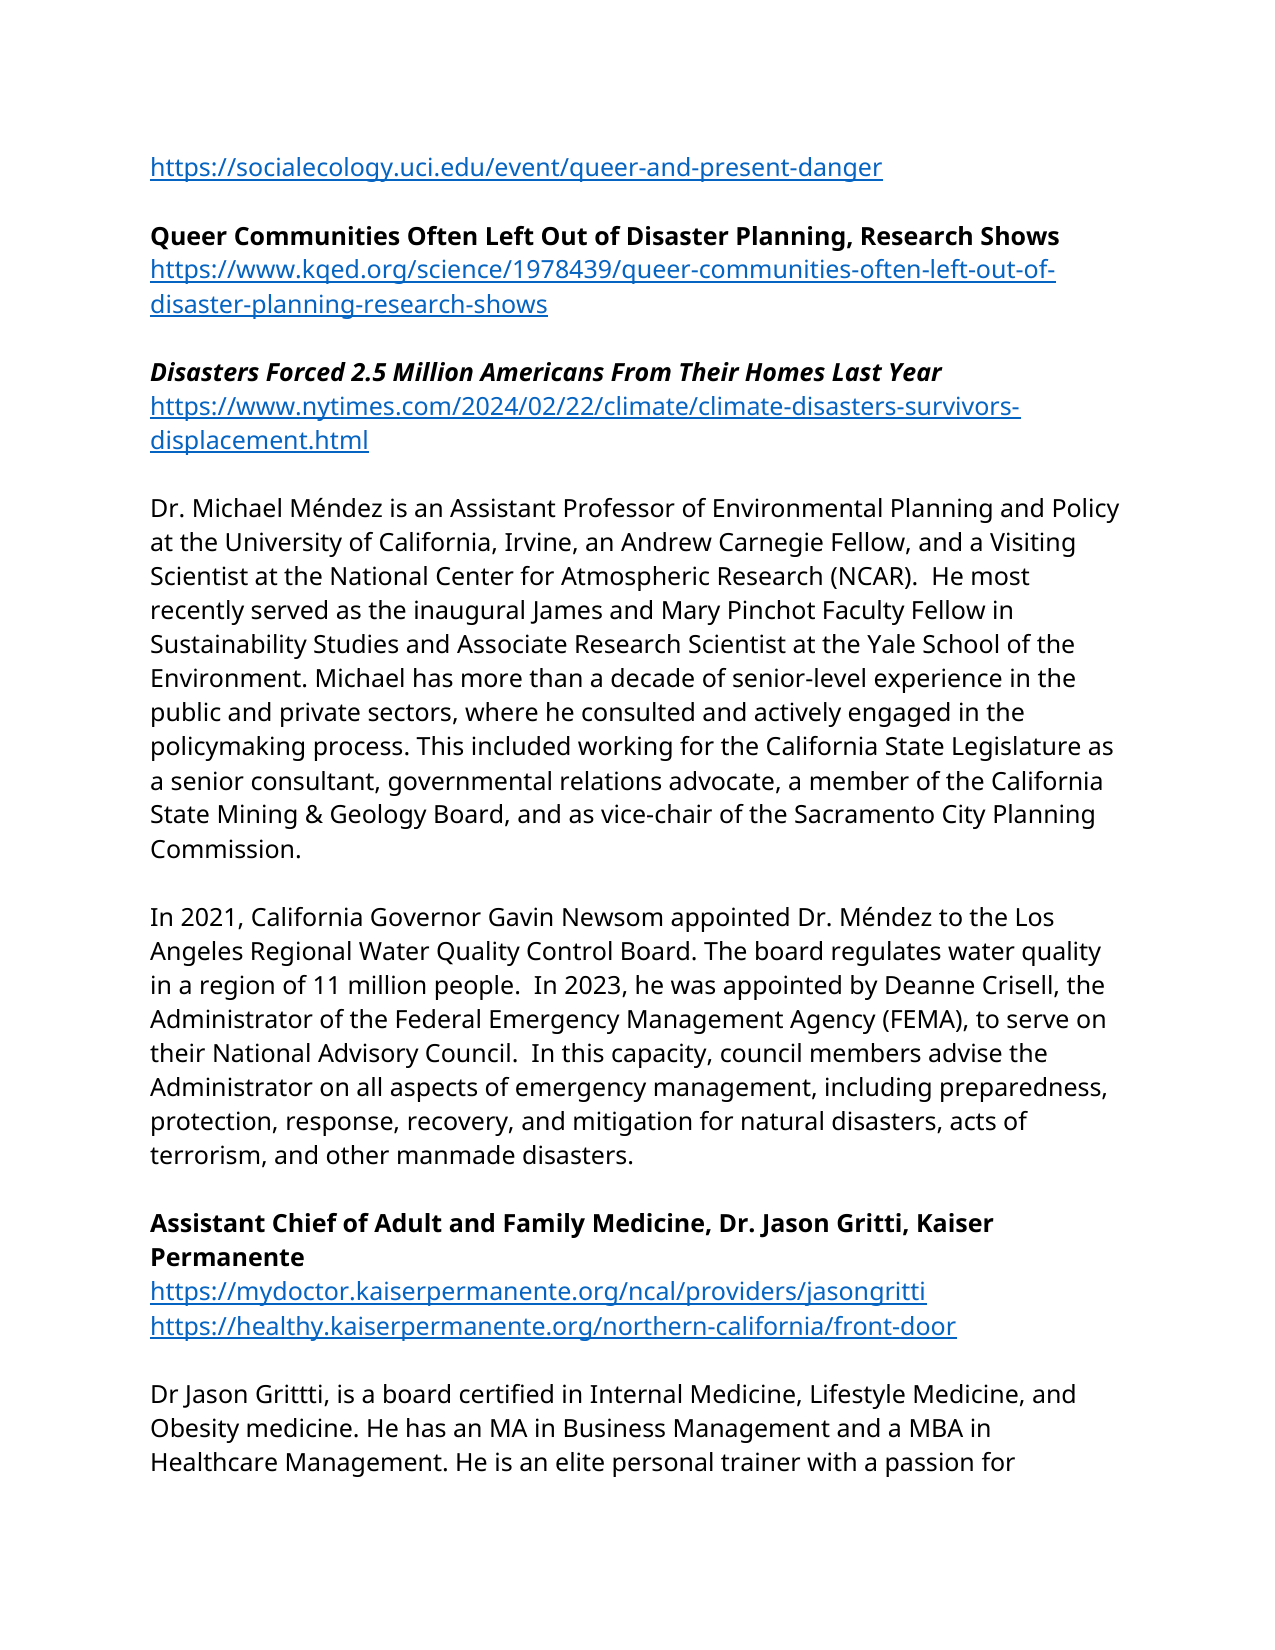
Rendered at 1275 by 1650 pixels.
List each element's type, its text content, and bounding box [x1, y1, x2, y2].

text https://healthy.kaiserpermanente.org/northern-california/front-door [150, 1308, 1125, 1342]
text In 2021, California Governor Gavin Newsom appointed Dr. Méndez to the Los Angeles Regional Water Quality Control Board. The board regulates water quality in a region of 11 million people. In 2023, he was appointed by Deanne Crisell, the Administrator of the Federal Emergency Management Agency (FEMA), to serve on their National Advisory Council. In this capacity, council members advise the Administrator on all aspects of emergency management, including preparedness, protection, response, recovery, and mitigation for natural disasters, acts of terrorism, and other manmade disasters. [150, 899, 1125, 1172]
text https://mydoctor.kaiserpermanente.org/ncal/providers/jasongritti [150, 1274, 1125, 1308]
text Assistant Chief of Adult and Family Medicine, Dr. Jason Gritti, Kaiser Permanente [150, 1206, 1125, 1274]
text https://www.nytimes.com/2024/02/22/climate/climate-disasters-survivors-displacement.html [150, 388, 1125, 457]
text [150, 1376, 1125, 1478]
text Queer Communities Often Left Out of Disaster Planning, Research Shows [150, 218, 1125, 252]
text https://www.kqed.org/science/1978439/queer-communities-often-left-out-of-disaster-planning-research-shows [150, 252, 1125, 320]
text Disasters Forced 2.5 Million Americans From Their Homes Last Year [150, 354, 1125, 388]
text https://socialecology.uci.edu/event/queer-and-present-danger [150, 150, 1125, 184]
